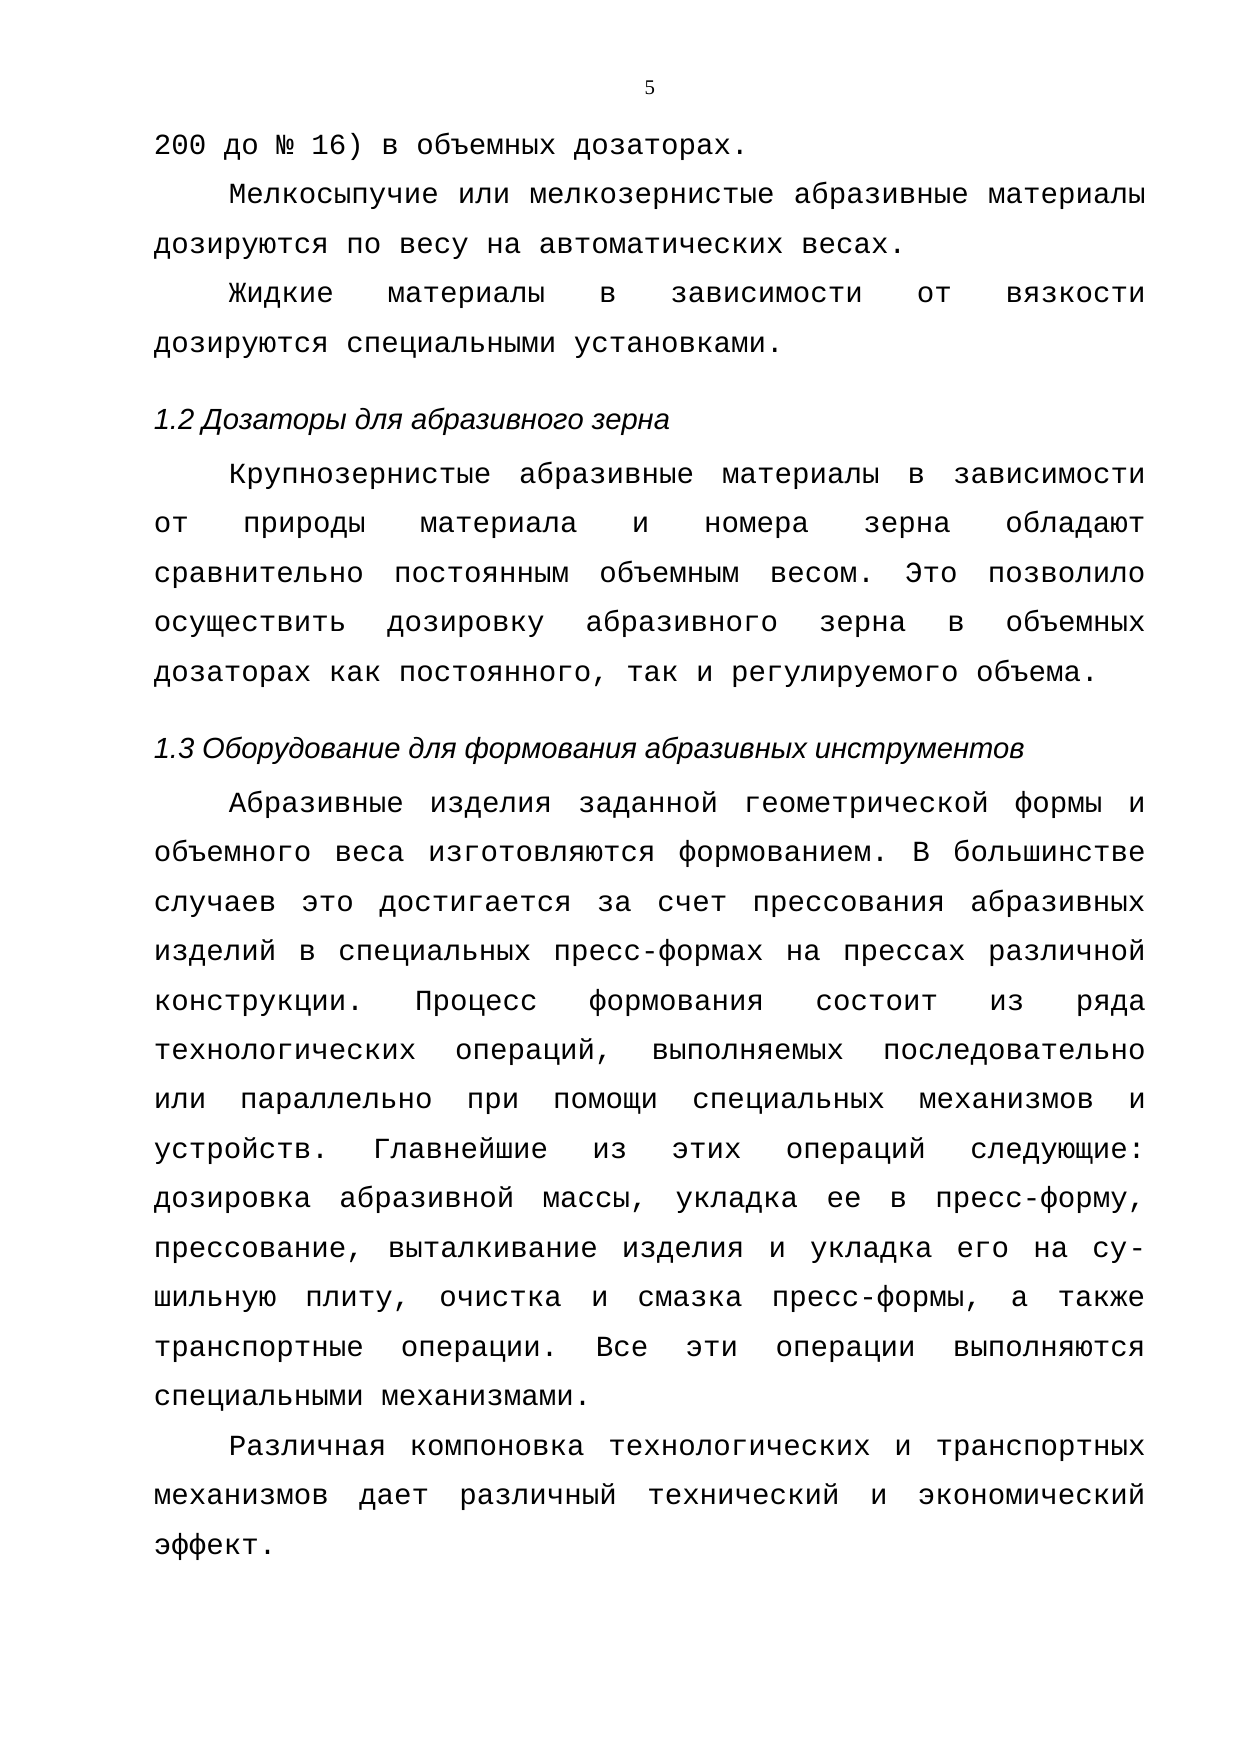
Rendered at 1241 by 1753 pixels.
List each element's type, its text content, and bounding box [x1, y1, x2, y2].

text Абразивные изделия заданной геометрической формы и объемного веса изготовляются формованием. В большинстве случаев это достигается за счет прессования абразивных изделий в специальных пресс-формах на прессах различной конструкции. Процесс формования состоит из ряда технологических операций, выполняемых последовательно или параллельно при помощи специальных механизмов и устройств. Главнейшие из этих операций следующие: дозировка абразивной массы, укладка ее в пресс-форму, прессование, выталкивание изделия и укладка его на сушильную плиту, очистка и смазка пресс-формы, а также транспортные операции. Все эти операции выполняются специальными механизмами. [153, 788, 1146, 1414]
text Крупнозернистые абразивные материалы в зависимости от природы материала и номера зерна обладают сравнительно постоянным объемным весом. Это позволило осуществить дозировку абразивного зерна в объемных дозаторах как постоянного, так и регулируемого объема. [153, 459, 1146, 690]
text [153, 130, 1146, 163]
subtitle 1.3 Оборудование для формования абразивных инструментов [153, 731, 1146, 765]
text Мелкосыпучие или мелкозернистые абразивные материалы дозируются по весу на автоматических весах. [153, 179, 1146, 262]
subtitle 1.2 Дозаторы для абразивного зерна [153, 402, 1146, 436]
text Жидкие материалы в зависимости от вязкости дозируются специальными установками. [153, 278, 1146, 361]
text Различная компоновка технологических и транспортных механизмов дает различный технический и экономический эффект. [153, 1431, 1146, 1563]
